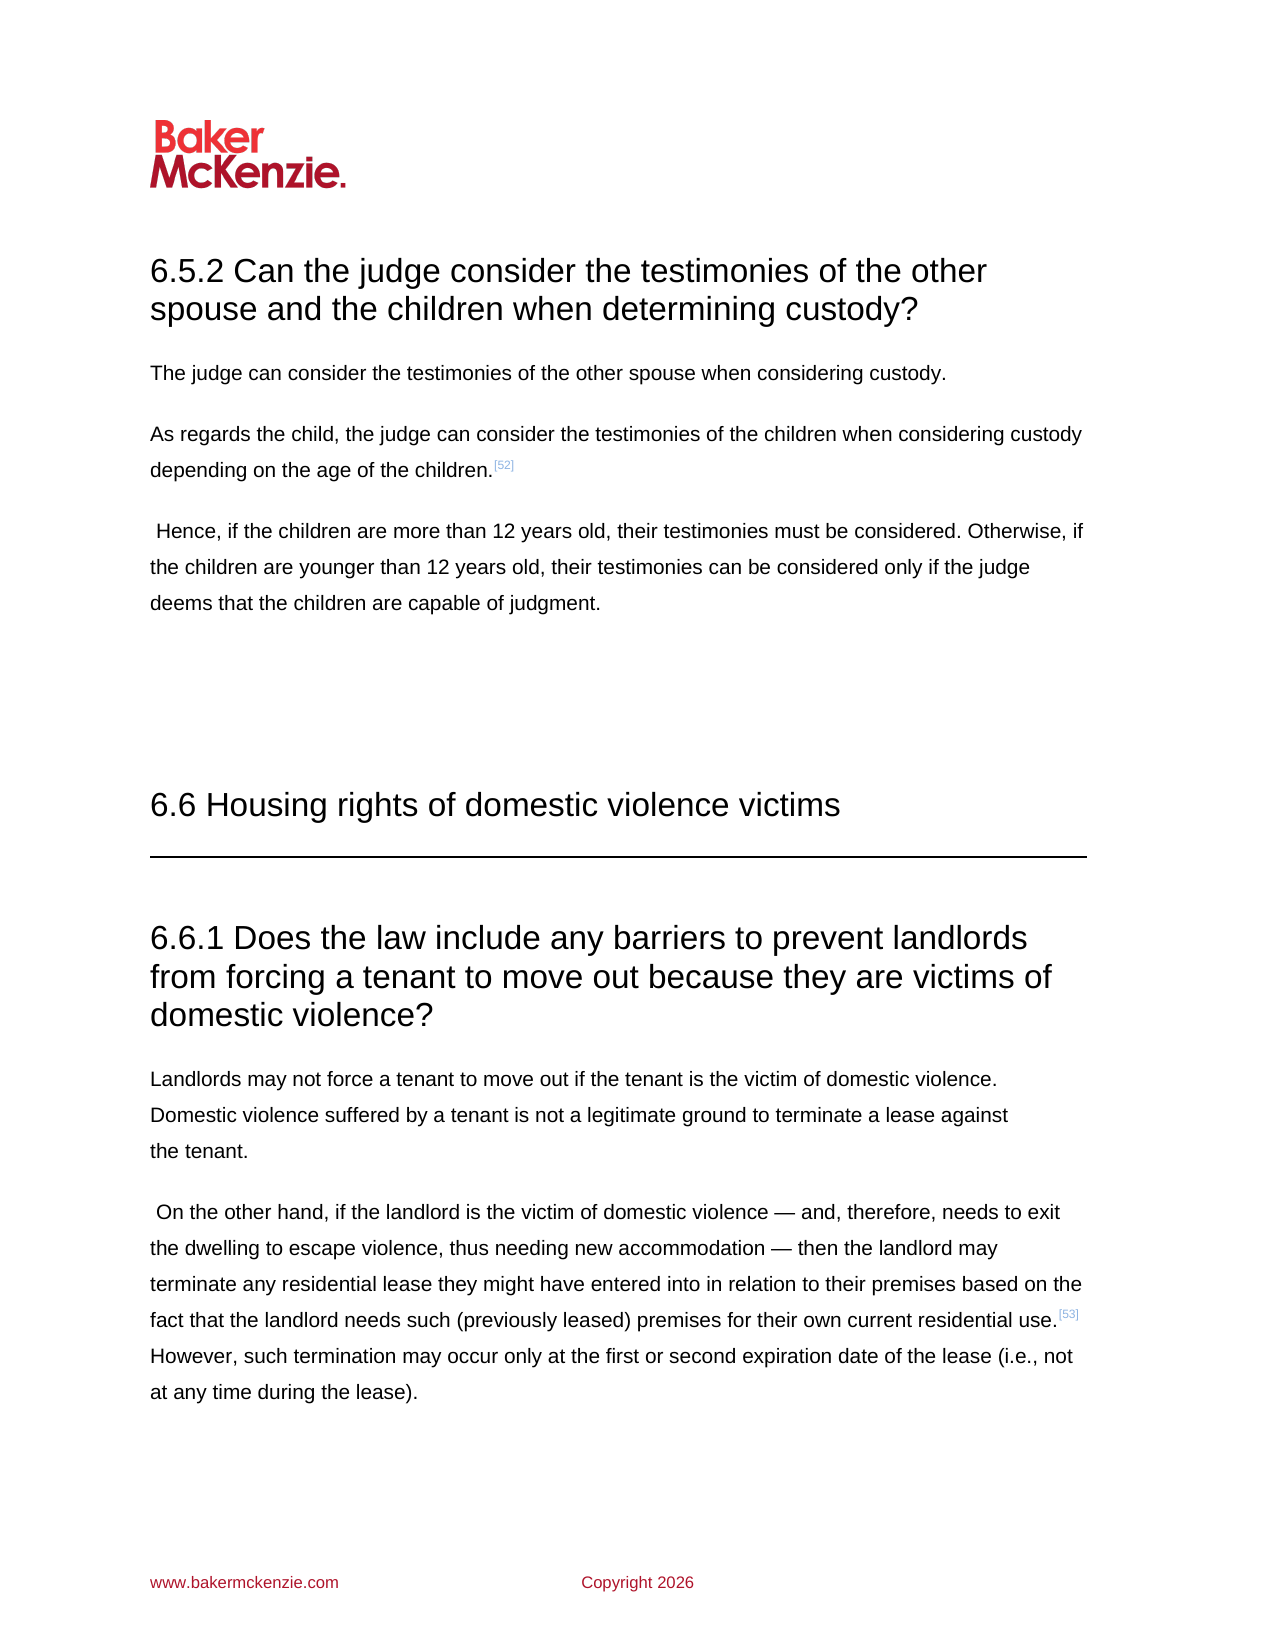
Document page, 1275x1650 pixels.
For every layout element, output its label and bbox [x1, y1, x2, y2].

picture [150, 120, 346, 189]
